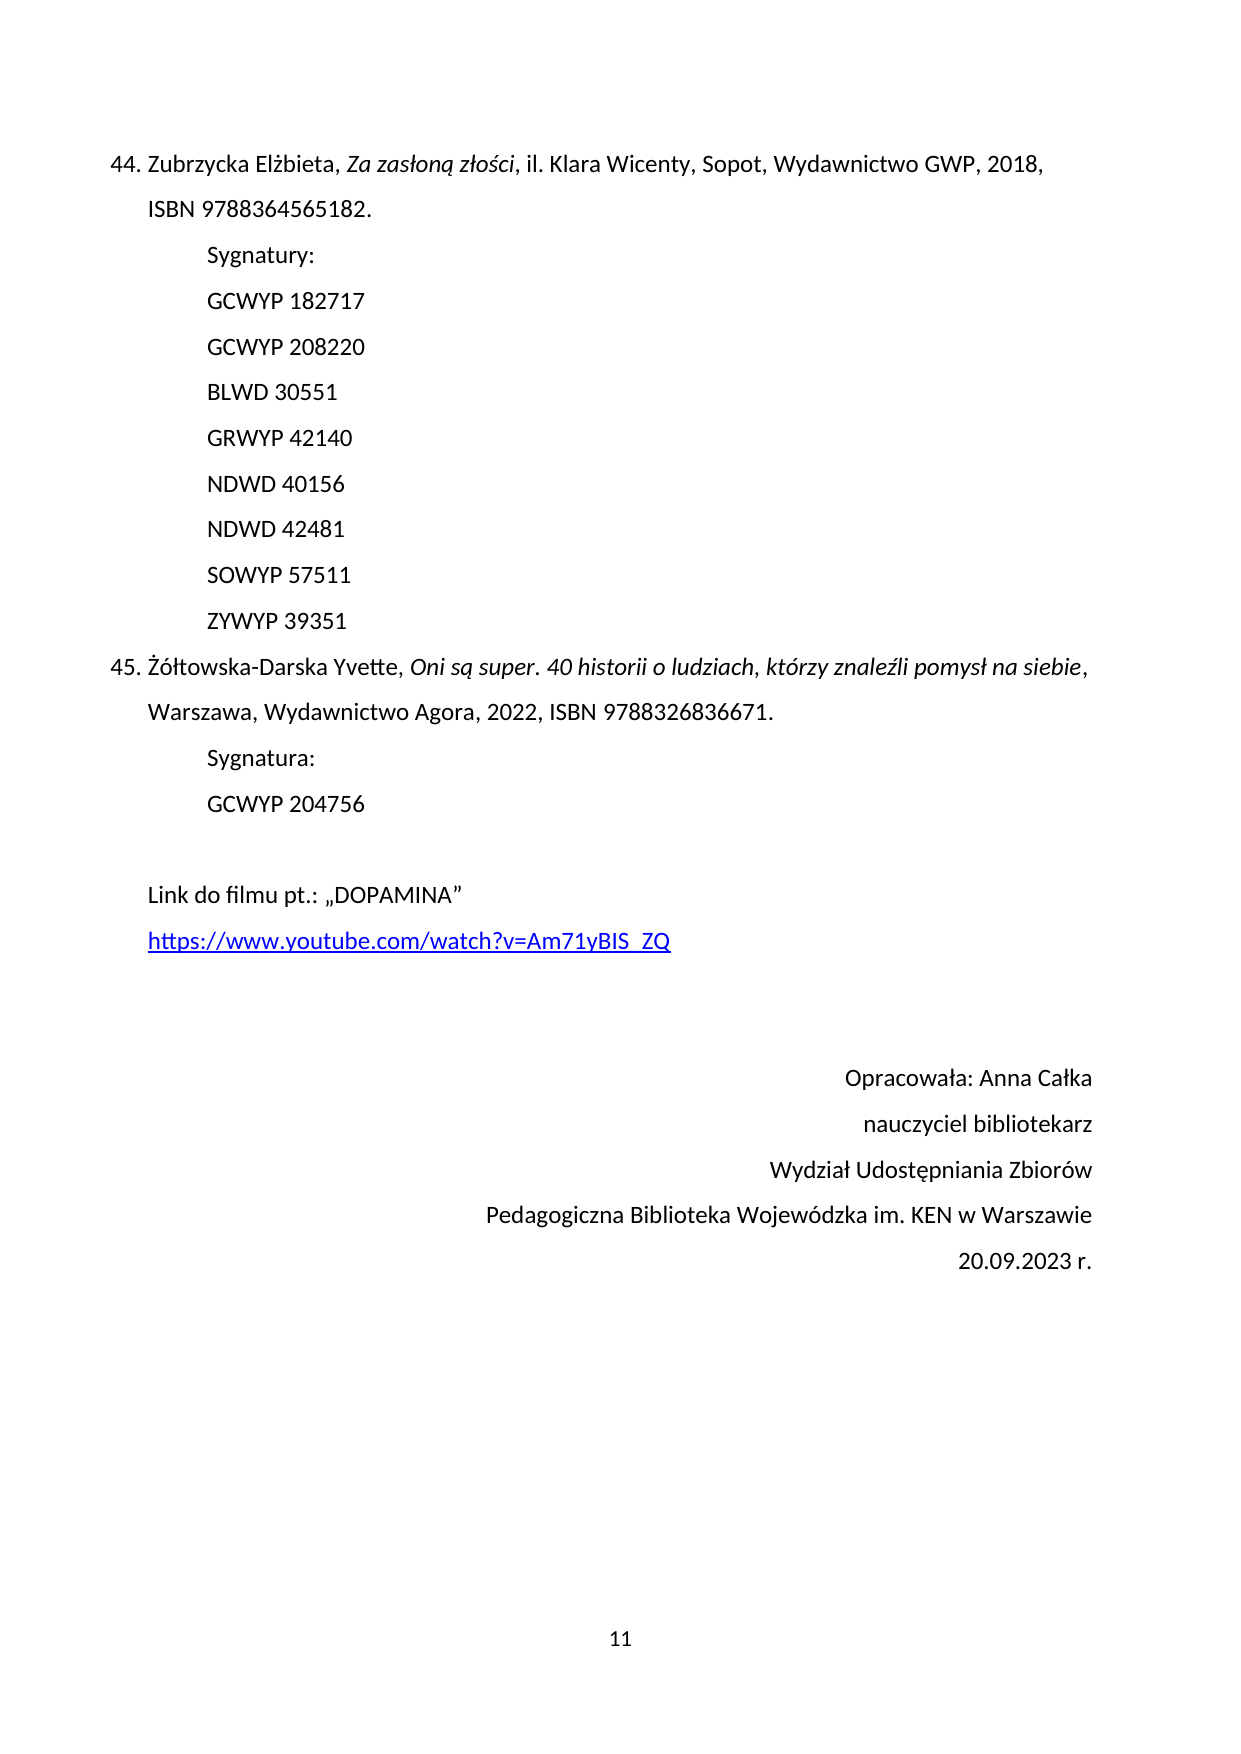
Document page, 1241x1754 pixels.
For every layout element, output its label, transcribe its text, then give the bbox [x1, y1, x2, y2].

text GCWYP 204756 [148, 788, 1092, 818]
text GRWYP 42140 [148, 422, 1092, 453]
text GCWYP 182717 [148, 285, 1092, 315]
text BLWD 30551 [148, 376, 1092, 407]
text 20.09.2023 r. [148, 1245, 1092, 1276]
text SOWYP 57511 [148, 559, 1092, 590]
text Sygnatura: [148, 742, 1092, 773]
text NDWD 40156 [148, 468, 1092, 498]
list Zubrzycka Elżbieta, Za zasłoną złości, il. Klara Wicenty, Sopot, Wydawnictwo GWP, 2018, ISBN 9788364565182. [110, 148, 1092, 224]
text Pedagogiczna Biblioteka Wojewódzka im. KEN w Warszawie [148, 1199, 1092, 1230]
text NDWD 42481 [148, 513, 1092, 544]
text nauczyciel bibliotekarz [148, 1108, 1092, 1138]
text GCWYP 208220 [148, 331, 1092, 361]
text Sygnatury: [148, 239, 1092, 270]
list Żółtowska-Darska Yvette, Oni są super. 40 historii o ludziach, którzy znaleźli pomysł na siebie, Warszawa, Wydawnictwo Agora, 2022, ISBN 9788326836671. [110, 651, 1092, 727]
text Wydział Udostępniania Zbiorów [148, 1154, 1092, 1184]
text ZYWYP 39351 [148, 605, 1092, 636]
text Link do filmu pt.: „DOPAMINA” [148, 879, 1092, 910]
text Opracowała: Anna Całka [148, 1062, 1092, 1093]
text https://www.youtube.com/watch?v=Am71yBIS_ZQ [148, 925, 1092, 956]
